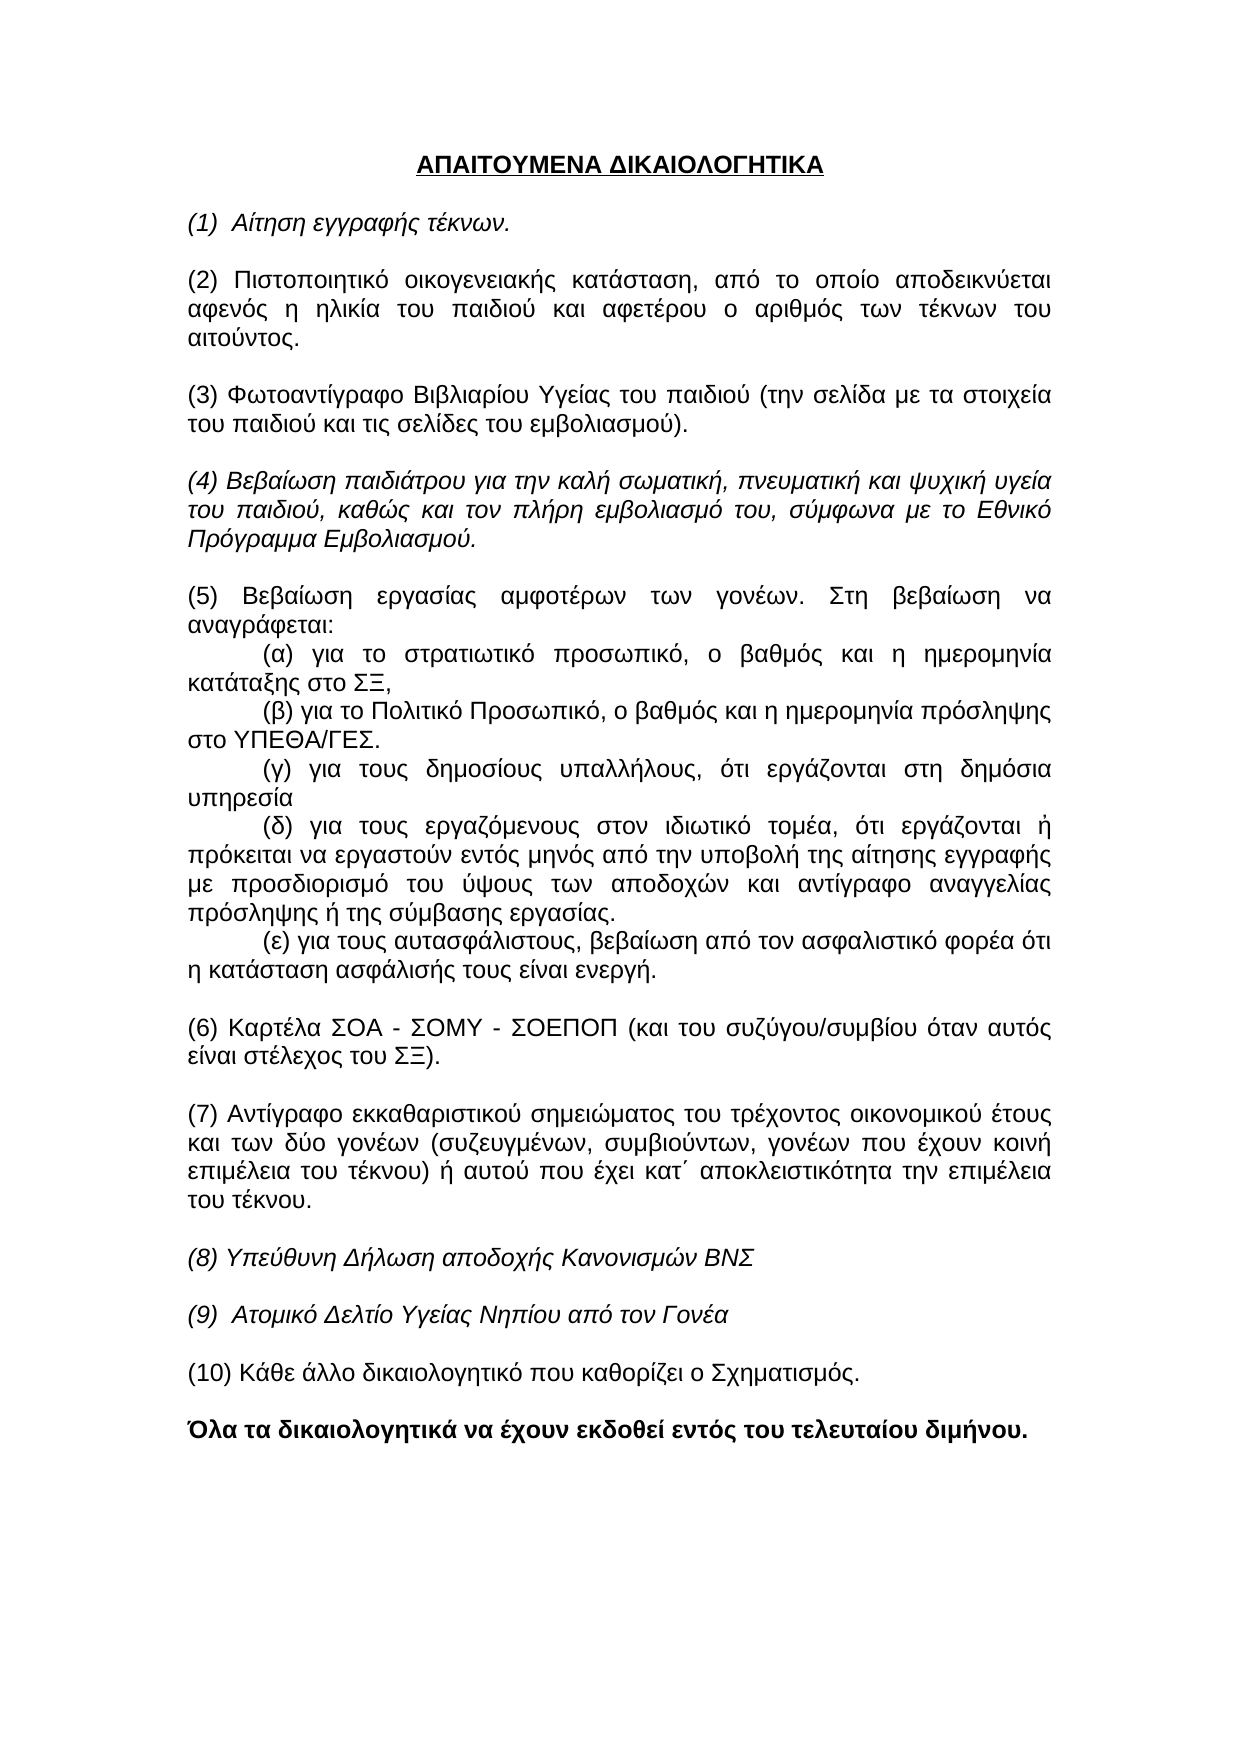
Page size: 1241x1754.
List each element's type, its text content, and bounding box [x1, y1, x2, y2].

list Αίτηση εγγραφής τέκνων. [187, 207, 1053, 236]
text (2) Πιστοποιητικό οικογενειακής κατάσταση, από το οποίο αποδεικνύεται αφενός η ηλικία του παιδιού και αφετέρου ο αριθμός των τέκνων του αιτούντος. [187, 265, 1053, 351]
text (α) για το στρατιωτικό προσωπικό, ο βαθμός και η ημερομηνία κατάταξης στο ΣΞ, [187, 639, 1053, 696]
text (6) Καρτέλα ΣΟΑ - ΣΟΜΥ - ΣΟΕΠΟΠ (και του συζύγου/συμβίου όταν αυτός είναι στέλεχος του ΣΞ). [187, 1012, 1053, 1070]
text (5) Βεβαίωση εργασίας αμφοτέρων των γονέων. Στη βεβαίωση να αναγράφεται: [187, 581, 1053, 639]
text ΑΠΑΙΤΟΥΜΕΝΑ ΔΙΚΑΙΟΛΟΓΗΤΙΚΑ [187, 150, 1053, 179]
text (8) Υπεύθυνη Δήλωση αποδοχής Κανονισμών ΒΝΣ [187, 1242, 1053, 1271]
text (4) Βεβαίωση παιδιάτρου για την καλή σωματική, πνευματική και ψυχική υγεία του παιδιού, καθώς και τον πλήρη εμβολιασμό του, σύμφωνα με το Εθνικό Πρόγραμμα Εμβολιασμού. [187, 466, 1053, 552]
text (ε) για τους αυτασφάλιστους, βεβαίωση από τον ασφαλιστικό φορέα ότι η κατάσταση ασφάλισής τους είναι ενεργή. [187, 926, 1053, 984]
text (γ) για τους δημοσίους υπαλλήλους, ότι εργάζονται στη δημόσια υπηρεσία [187, 754, 1053, 811]
text (β) για το Πολιτικό Προσωπικό, ο βαθμός και η ημερομηνία πρόσληψης στο ΥΠΕΘΑ/ΓΕΣ. [187, 696, 1053, 754]
text (9) Ατομικό Δελτίο Υγείας Νηπίου από τον Γονέα [187, 1300, 1053, 1329]
text Όλα τα δικαιολογητικά να έχουν εκδοθεί εντός του τελευταίου διμήνου. [187, 1415, 1053, 1444]
text (7) Αντίγραφο εκκαθαριστικού σημειώματος του τρέχοντος οικονομικού έτους και των δύο γονέων (συζευγμένων, συμβιούντων, γονέων που έχουν κοινή επιμέλεια του τέκνου) ή αυτού που έχει κατ΄ αποκλειστικότητα την επιμέλεια του τέκνου. [187, 1099, 1053, 1214]
text (10) Κάθε άλλο δικαιολογητικό που καθορίζει ο Σχηματισμός. [187, 1357, 1053, 1386]
text (3) Φωτοαντίγραφο Βιβλιαρίου Υγείας του παιδιού (την σελίδα με τα στοιχεία του παιδιού και τις σελίδες του εμβολιασμού). [187, 380, 1053, 437]
text (δ) για τους εργαζόμενους στον ιδιωτικό τομέα, ότι εργάζονται ἠ πρόκειται να εργαστούν εντός μηνός από την υποβολή της αίτησης εγγραφής με προσδιορισμό του ύψους των αποδοχών και αντίγραφο αναγγελίας πρόσληψης ή της σύμβασης εργασίας. [187, 811, 1053, 926]
